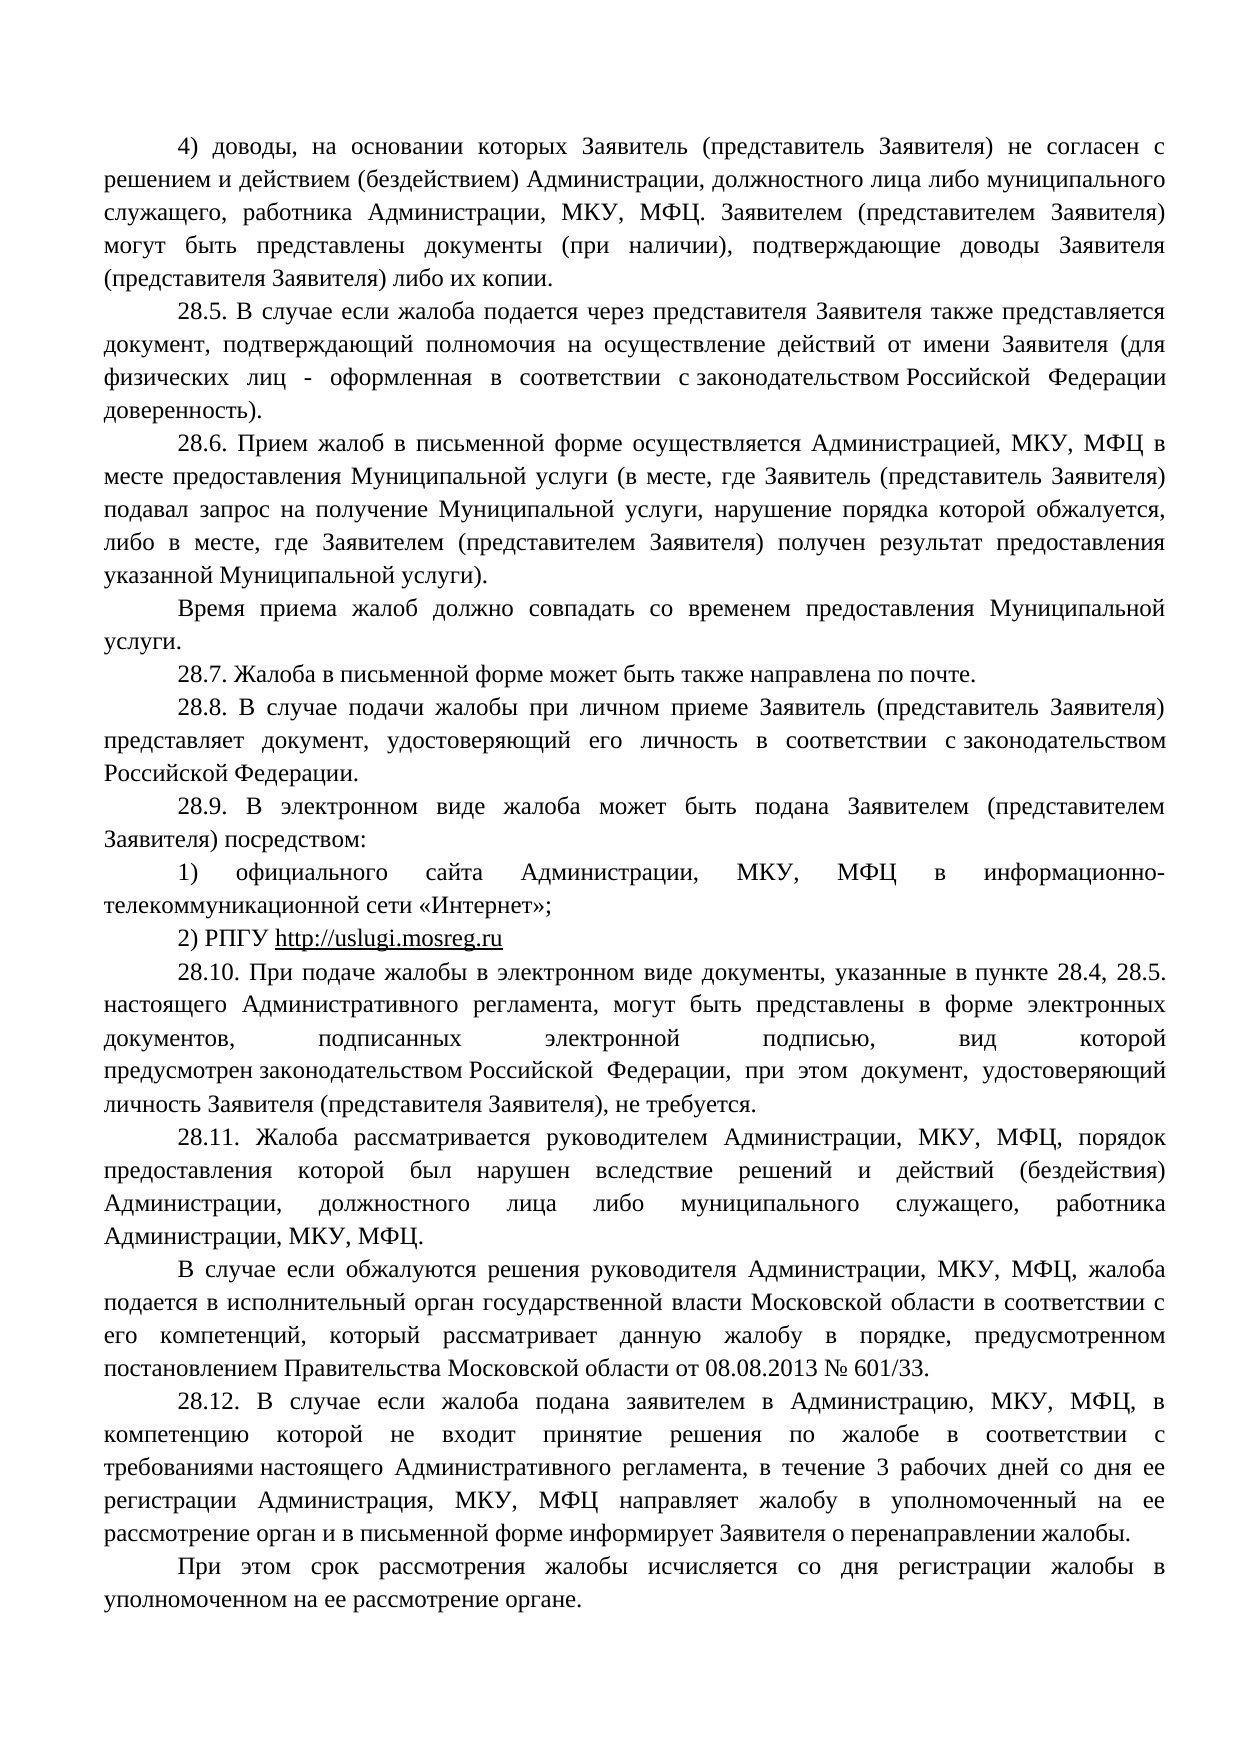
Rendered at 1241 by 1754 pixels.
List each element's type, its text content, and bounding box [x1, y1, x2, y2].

text Время приема жалоб должно совпадать со временем предоставления Муниципальной услуги. [103, 593, 1166, 655]
text В случае если обжалуются решения руководителя Администрации, МКУ, МФЦ, жалоба подается в исполнительный орган государственной власти Московской области в соответствии с его компетенций, который рассматривает данную жалобу в порядке, предусмотренном постановлением Правительства Московской области от 08.08.2013 № 601/33. [103, 1254, 1166, 1382]
text 28.12. В случае если жалоба подана заявителем в Администрацию, МКУ, МФЦ, в компетенцию которой не входит принятие решения по жалобе в соответствии с требованиями настоящего Административного регламента, в течение 3 рабочих дней со дня ее регистрации Администрация, МКУ, МФЦ направляет жалобу в уполномоченный на ее рассмотрение орган и в письменной форме информирует Заявителя о перенаправлении жалобы. [103, 1386, 1166, 1547]
text При этом срок рассмотрения жалобы исчисляется со дня регистрации жалобы в уполномоченном на ее рассмотрение органе. [103, 1551, 1166, 1613]
text 28.5. В случае если жалоба подается через представителя Заявителя также представляется документ, подтверждающий полномочия на осуществление действий от имени Заявителя (для физических лиц - оформленная в соответствии с законодательством Российской Федерации доверенность). [103, 296, 1166, 424]
text 28.11. Жалоба рассматривается руководителем Администрации, МКУ, МФЦ, порядок предоставления которой был нарушен вследствие решений и действий (бездействия) Администрации, должностного лица либо муниципального служащего, работника Администрации, МКУ, МФЦ. [103, 1122, 1166, 1249]
text 4) доводы, на основании которых Заявитель (представитель Заявителя) не согласен с решением и действием (бездействием) Администрации, должностного лица либо муниципального служащего, работника Администрации, МКУ, МФЦ. Заявителем (представителем Заявителя) могут быть представлены документы (при наличии), подтверждающие доводы Заявителя (представителя Заявителя) либо их копии. [103, 131, 1166, 292]
text 2) РПГУ http://uslugi.mosreg.ru [103, 923, 1166, 952]
text 28.9. В электронном виде жалоба может быть подана Заявителем (представителем Заявителя) посредством: [103, 791, 1166, 853]
text 28.6. Прием жалоб в письменной форме осуществляется Администрацией, МКУ, МФЦ в месте предоставления Муниципальной услуги (в месте, где Заявитель (представитель Заявителя) подавал запрос на получение Муниципальной услуги, нарушение порядка которой обжалуется, либо в месте, где Заявителем (представителем Заявителя) получен результат предоставления указанной Муниципальной услуги). [103, 428, 1166, 589]
text 1) официального сайта Администрации, МКУ, МФЦ в информационно-телекоммуникационной сети «Интернет»; [103, 857, 1166, 919]
text 28.7. Жалоба в письменной форме может быть также направлена по почте. [103, 659, 1166, 688]
text 28.10. При подаче жалобы в электронном виде документы, указанные в пункте 28.4, 28.5. настоящего Административного регламента, могут быть представлены в форме электронных документов, подписанных электронной подписью, вид которой предусмотрен законодательством Российской Федерации, при этом документ, удостоверяющий личность Заявителя (представителя Заявителя), не требуется. [103, 957, 1166, 1117]
text 28.8. В случае подачи жалобы при личном приеме Заявитель (представитель Заявителя) представляет документ, удостоверяющий его личность в соответствии с законодательством Российской Федерации. [103, 692, 1166, 787]
